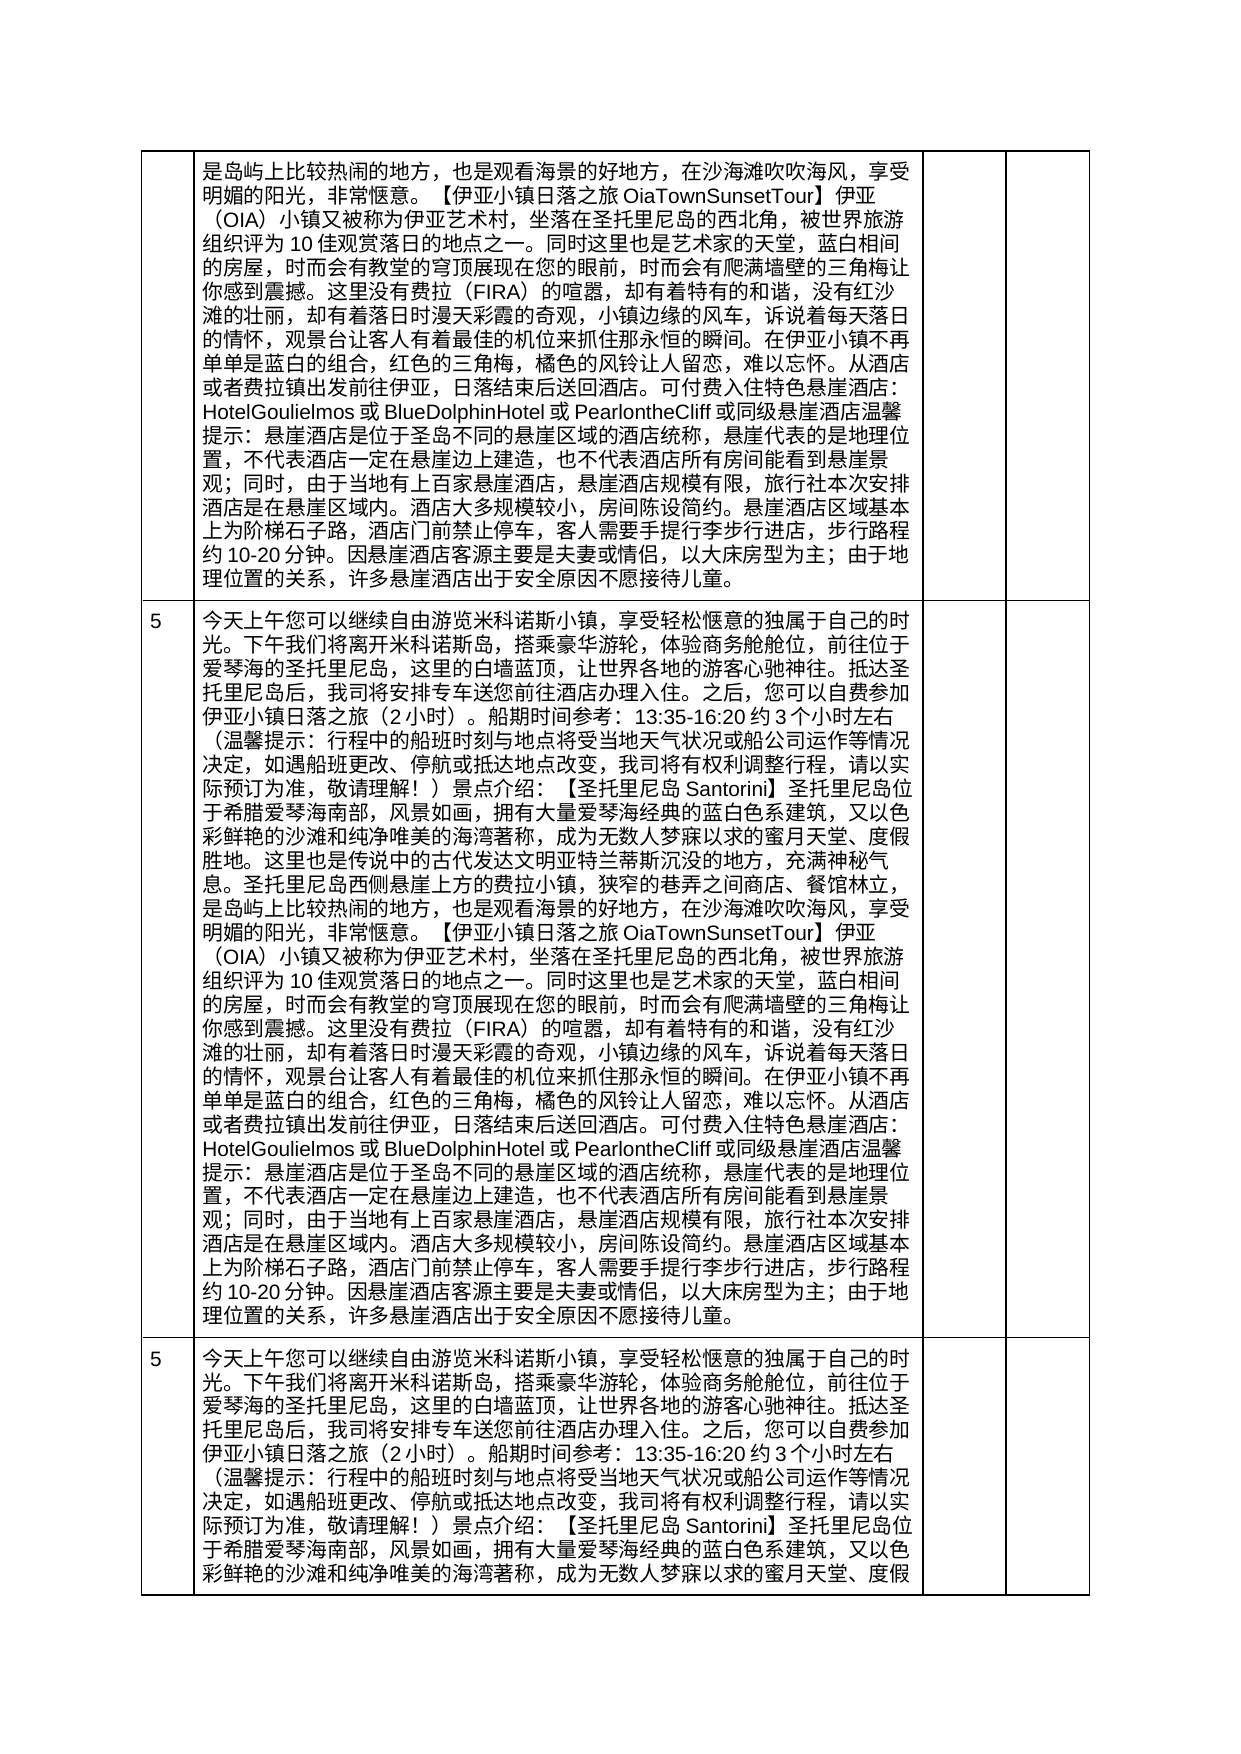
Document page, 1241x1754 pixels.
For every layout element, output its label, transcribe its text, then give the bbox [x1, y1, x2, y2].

table_cell [924, 1338, 1005, 1594]
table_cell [195, 1338, 922, 1594]
table_cell [1007, 1338, 1089, 1594]
table_cell [924, 152, 1005, 599]
table_cell [1007, 601, 1089, 1336]
table_cell 5 [142, 601, 193, 1336]
table_cell [1007, 152, 1089, 599]
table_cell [195, 152, 922, 599]
table_cell [924, 601, 1005, 1336]
table_cell 5 [142, 152, 193, 599]
table_cell 5 [142, 1338, 193, 1594]
